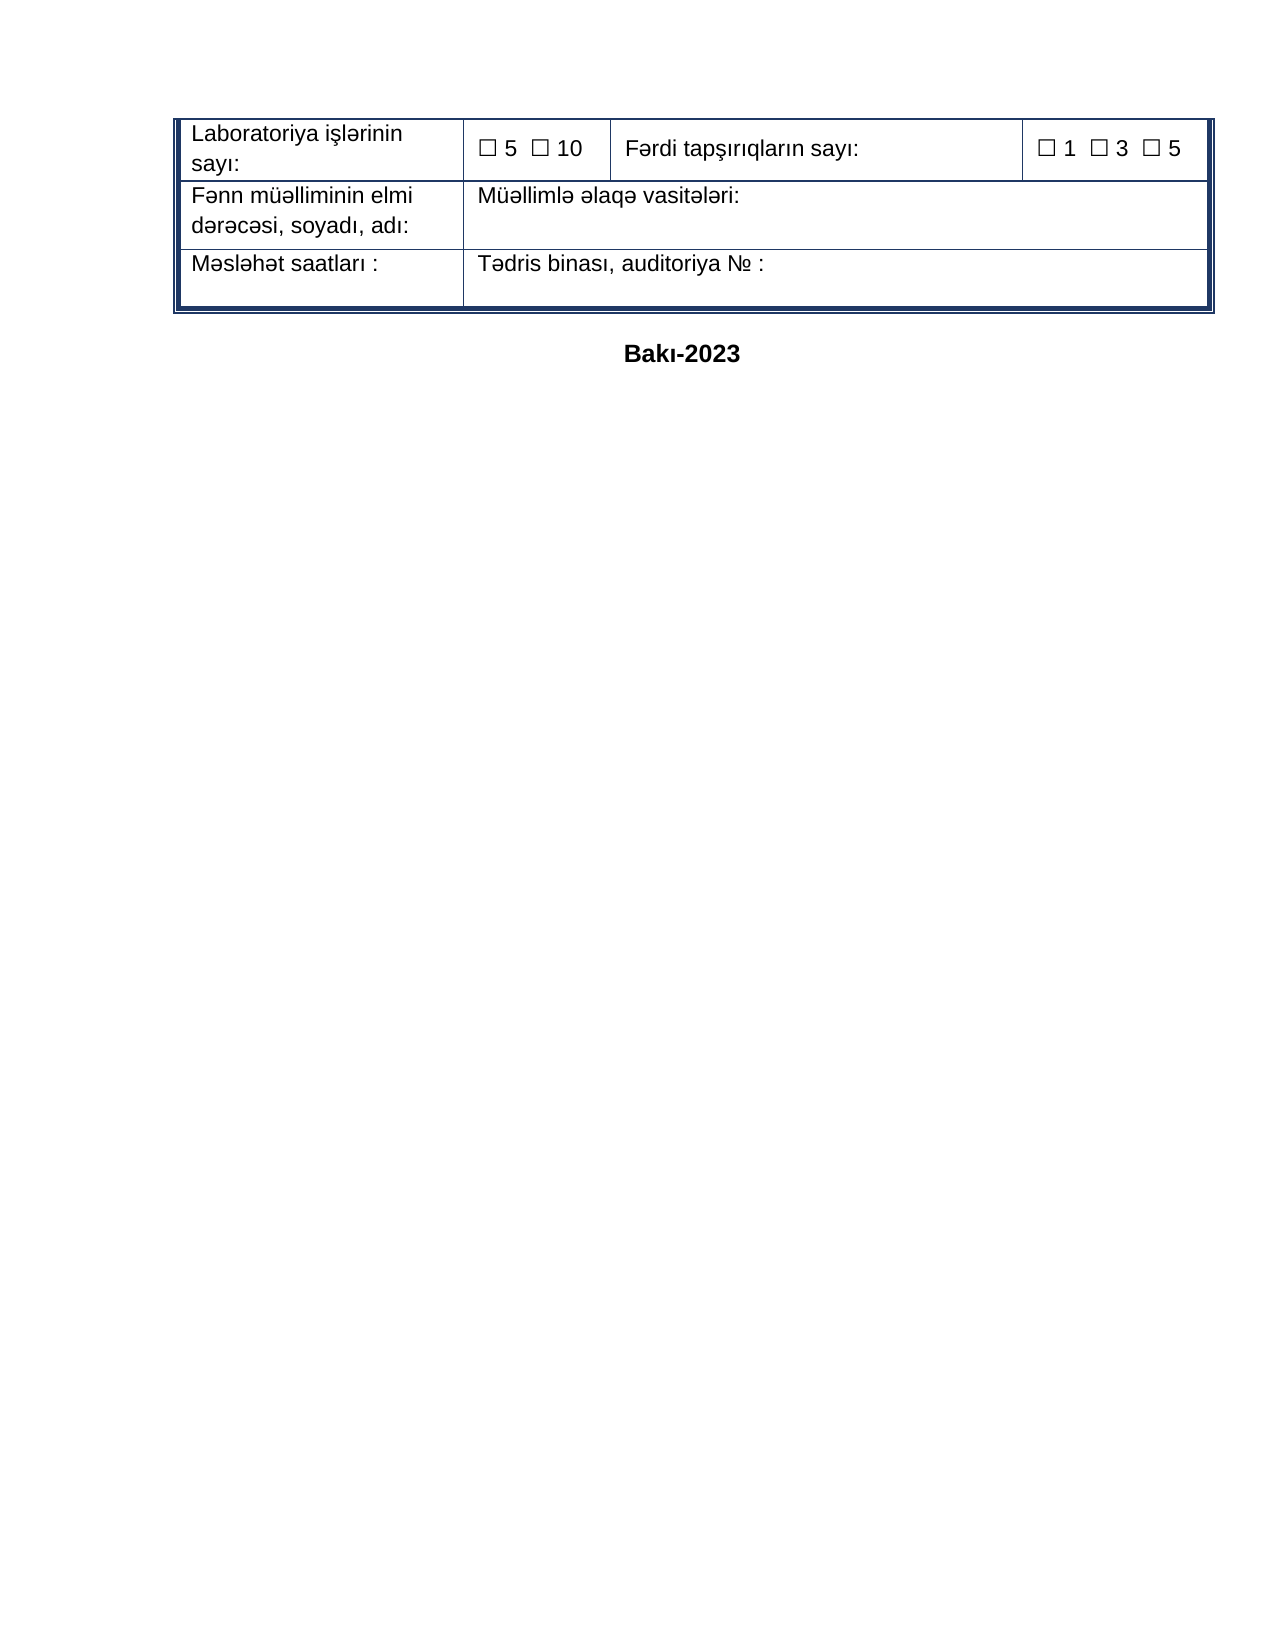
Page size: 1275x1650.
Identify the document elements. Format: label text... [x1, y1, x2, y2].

table_cell 1 3 5 [1023, 120, 1207, 180]
table_cell Laboratoriya işlərinin sayı: [181, 120, 463, 180]
table_cell Məsləhət saatları : [181, 250, 463, 306]
table_cell 5 10 [464, 120, 610, 180]
table_cell Müəllimlə əlaqə vasitələri: [464, 182, 1207, 248]
table_cell Fərdi tapşırıqların sayı: [611, 120, 1022, 180]
text Bakı-2023 [177, 339, 1186, 367]
table_cell Tədris binası, auditoriya № : [464, 250, 1207, 306]
table_cell Fənn müəlliminin elmi dərəcəsi, soyadı, adı: [181, 182, 463, 248]
